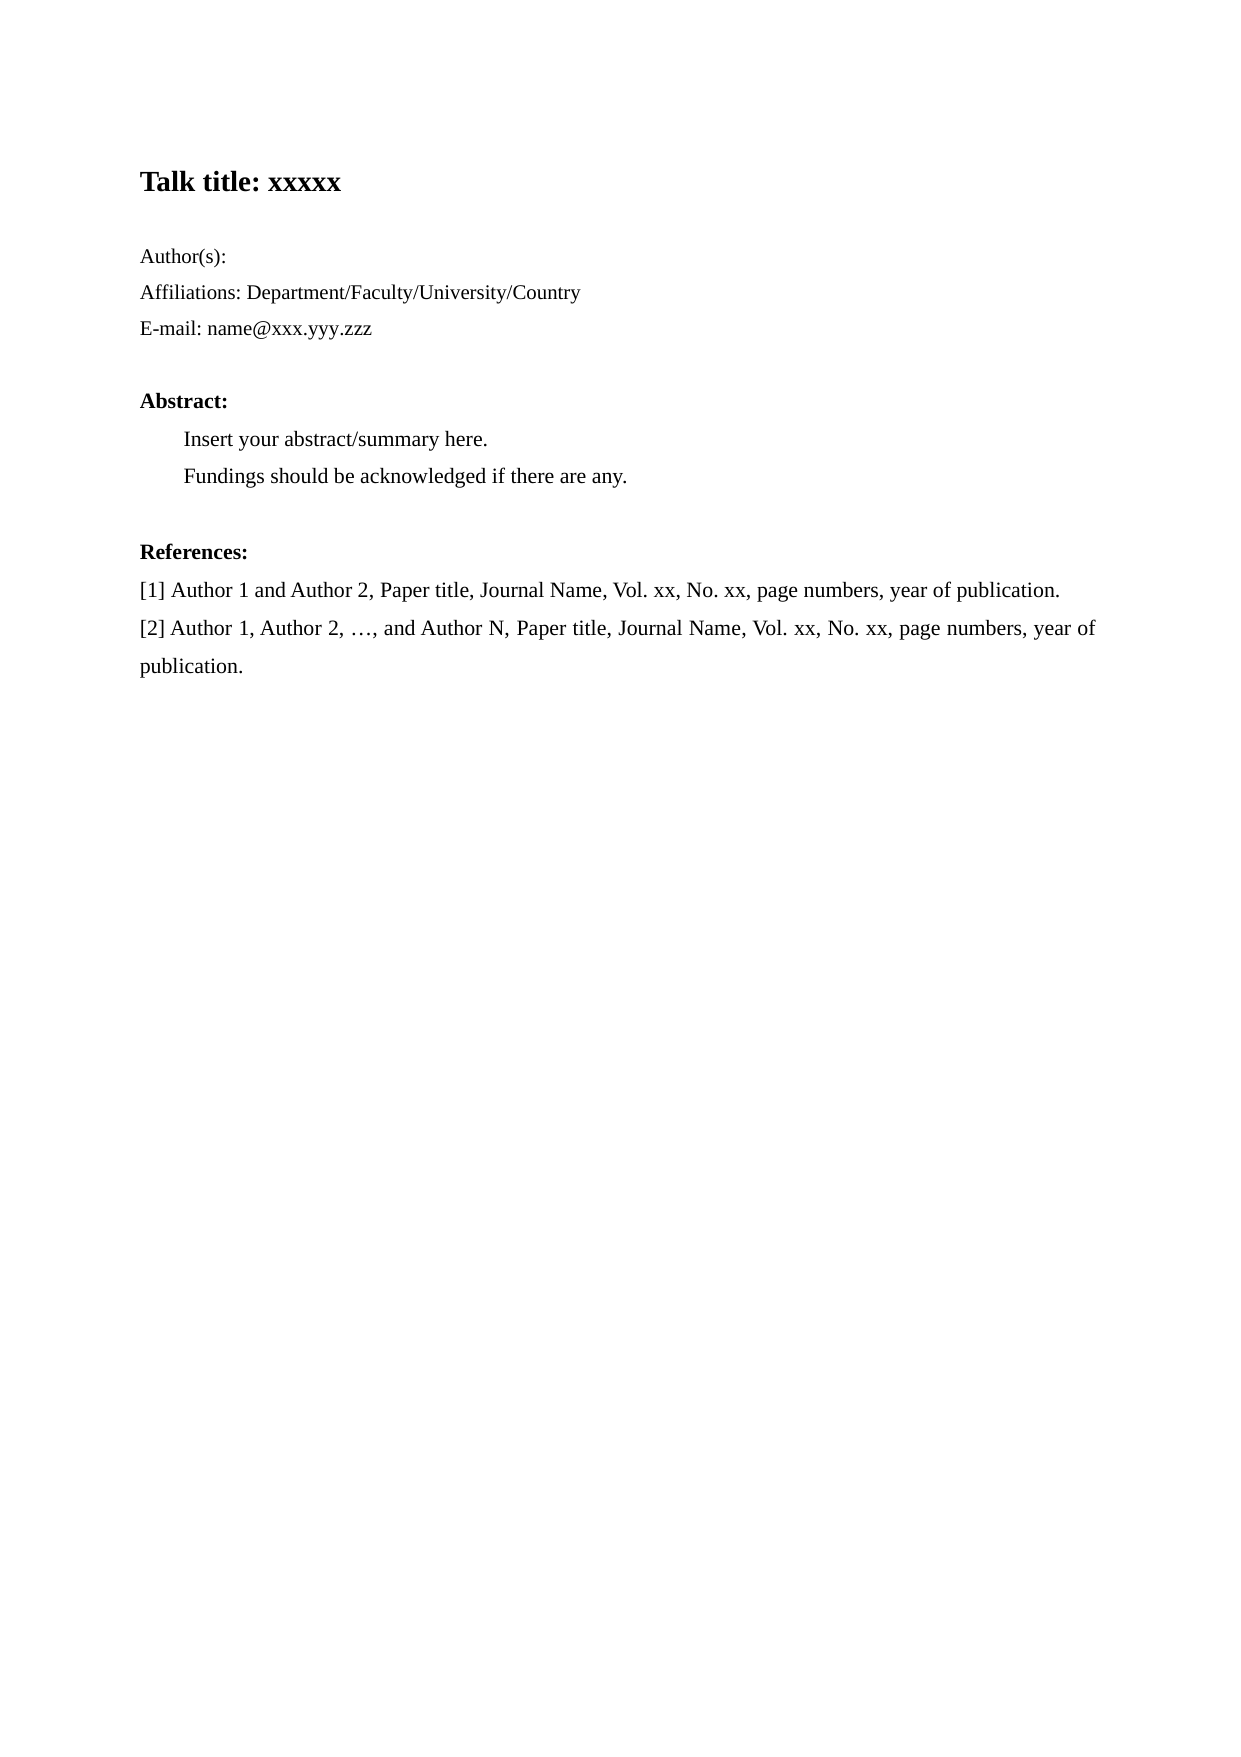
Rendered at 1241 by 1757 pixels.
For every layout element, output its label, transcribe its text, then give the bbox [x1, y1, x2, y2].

text [2] Author 1, Author 2, …, and Author N, Paper title, Journal Name, Vol. xx, No. xx, page numbers, year of publication. [139, 615, 1096, 678]
text E-mail: name@xxx.yyy.zzz [139, 316, 1096, 340]
text Insert your abstract/summary here. [139, 426, 1096, 451]
text Fundings should be acknowledged if there are any. [139, 463, 1096, 489]
text References: [139, 539, 1096, 564]
text Affiliations: Department/Faculty/University/Country [139, 280, 1096, 304]
text Author(s): [139, 244, 1096, 268]
text [1] Author 1 and Author 2, Paper title, Journal Name, Vol. xx, No. xx, page numbers, year of publication. [139, 577, 1096, 602]
text Talk title: xxxxx [139, 164, 1096, 198]
text Abstract: [139, 388, 1096, 413]
